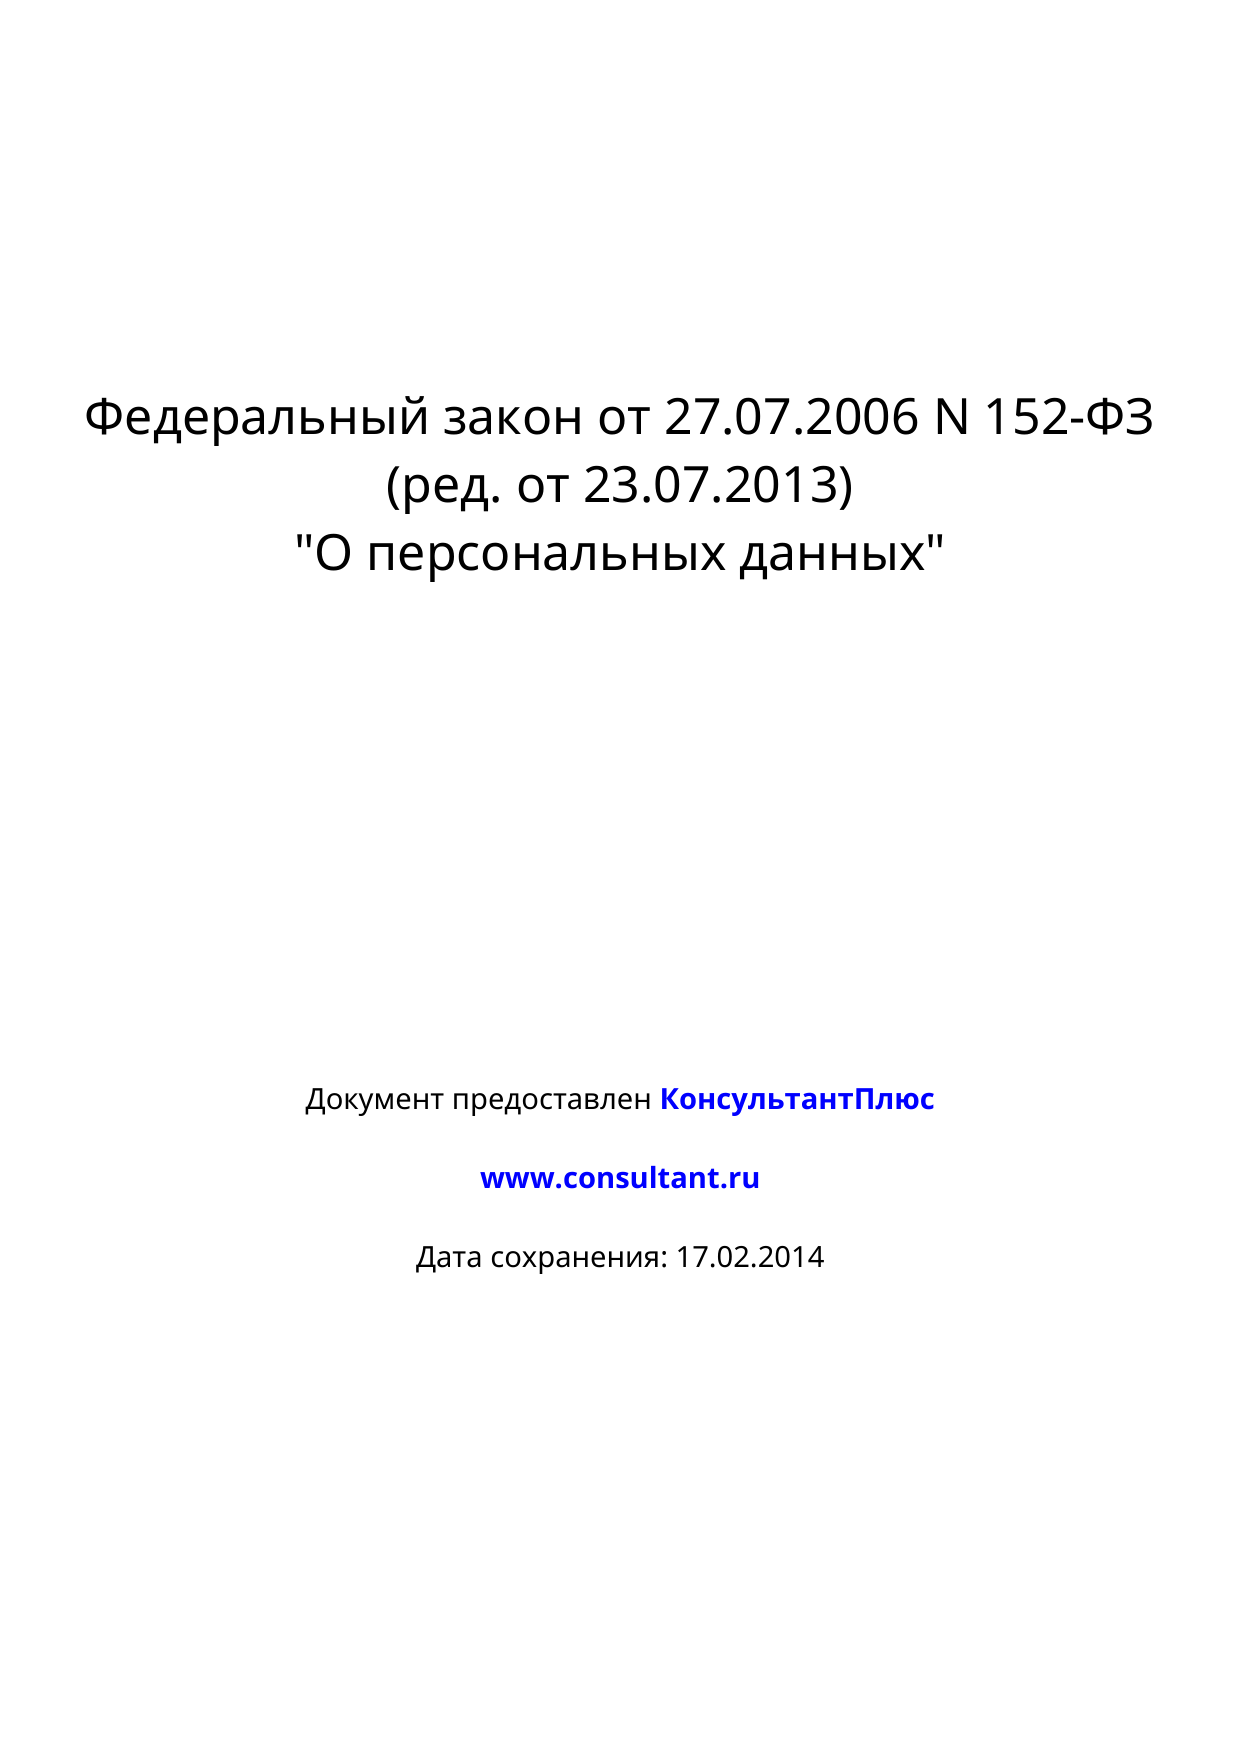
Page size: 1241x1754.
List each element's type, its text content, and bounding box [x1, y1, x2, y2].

table_header Федеральный закон от 27.07.2006 N 152-ФЗ (ред. от 23.07.2013) "О персональных данных" [62, 0, 1178, 1035]
table_cell Документ предоставлен КонсультантПлюс www.consultant.ru Дата сохранения: 17.02.2014 [62, 1035, 1178, 1359]
